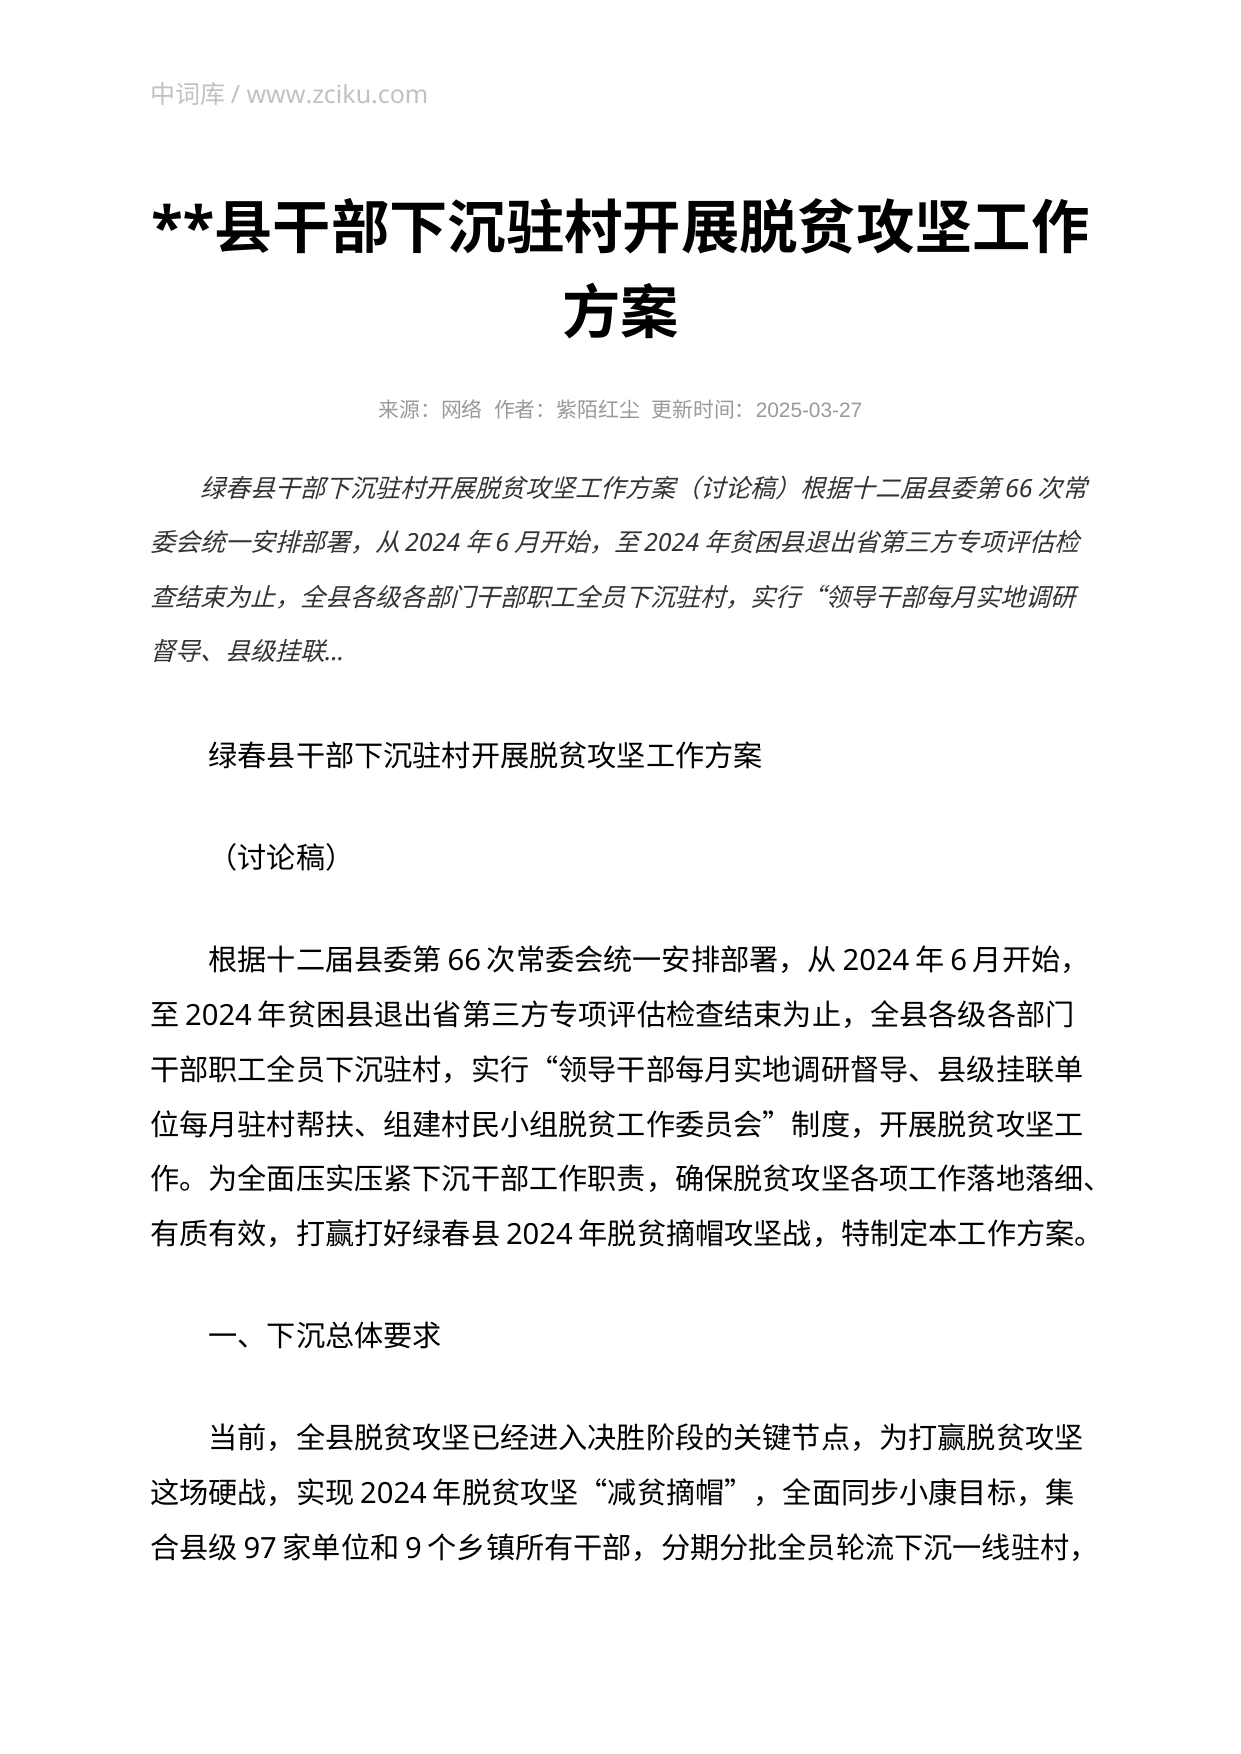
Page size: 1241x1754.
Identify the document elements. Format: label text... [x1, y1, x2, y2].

text 来源：网络 作者：紫陌红尘 更新时间：2025-03-27 [150, 397, 1090, 421]
subtitle **县干部下沉驻村开展脱贫攻坚工作方案 [150, 181, 1090, 351]
text 绿春县干部下沉驻村开展脱贫攻坚工作方案（讨论稿）根据十二届县委第66次常委会统一安排部署，从2024年6月开始，至2024年贫困县退出省第三方专项评估检查结束为止，全县各级各部门干部职工全员下沉驻村，实行“领导干部每月实地调研督导、县级挂联... [150, 468, 1090, 668]
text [150, 1414, 1090, 1567]
text 根据十二届县委第66次常委会统一安排部署，从2024年6月开始，至2024年贫困县退出省第三方专项评估检查结束为止，全县各级各部门干部职工全员下沉驻村，实行“领导干部每月实地调研督导、县级挂联单位每月驻村帮扶、组建村民小组脱贫工作委员会”制度，开展脱贫攻坚工作。为全面压实压紧下沉干部工作职责，确保脱贫攻坚各项工作落地落细、有质有效，打赢打好绿春县2024年脱贫摘帽攻坚战，特制定本工作方案。 [150, 936, 1090, 1253]
text 绿春县干部下沉驻村开展脱贫攻坚工作方案 [150, 733, 1090, 775]
text （讨论稿） [150, 834, 1090, 877]
text 一、下沉总体要求 [150, 1313, 1090, 1355]
